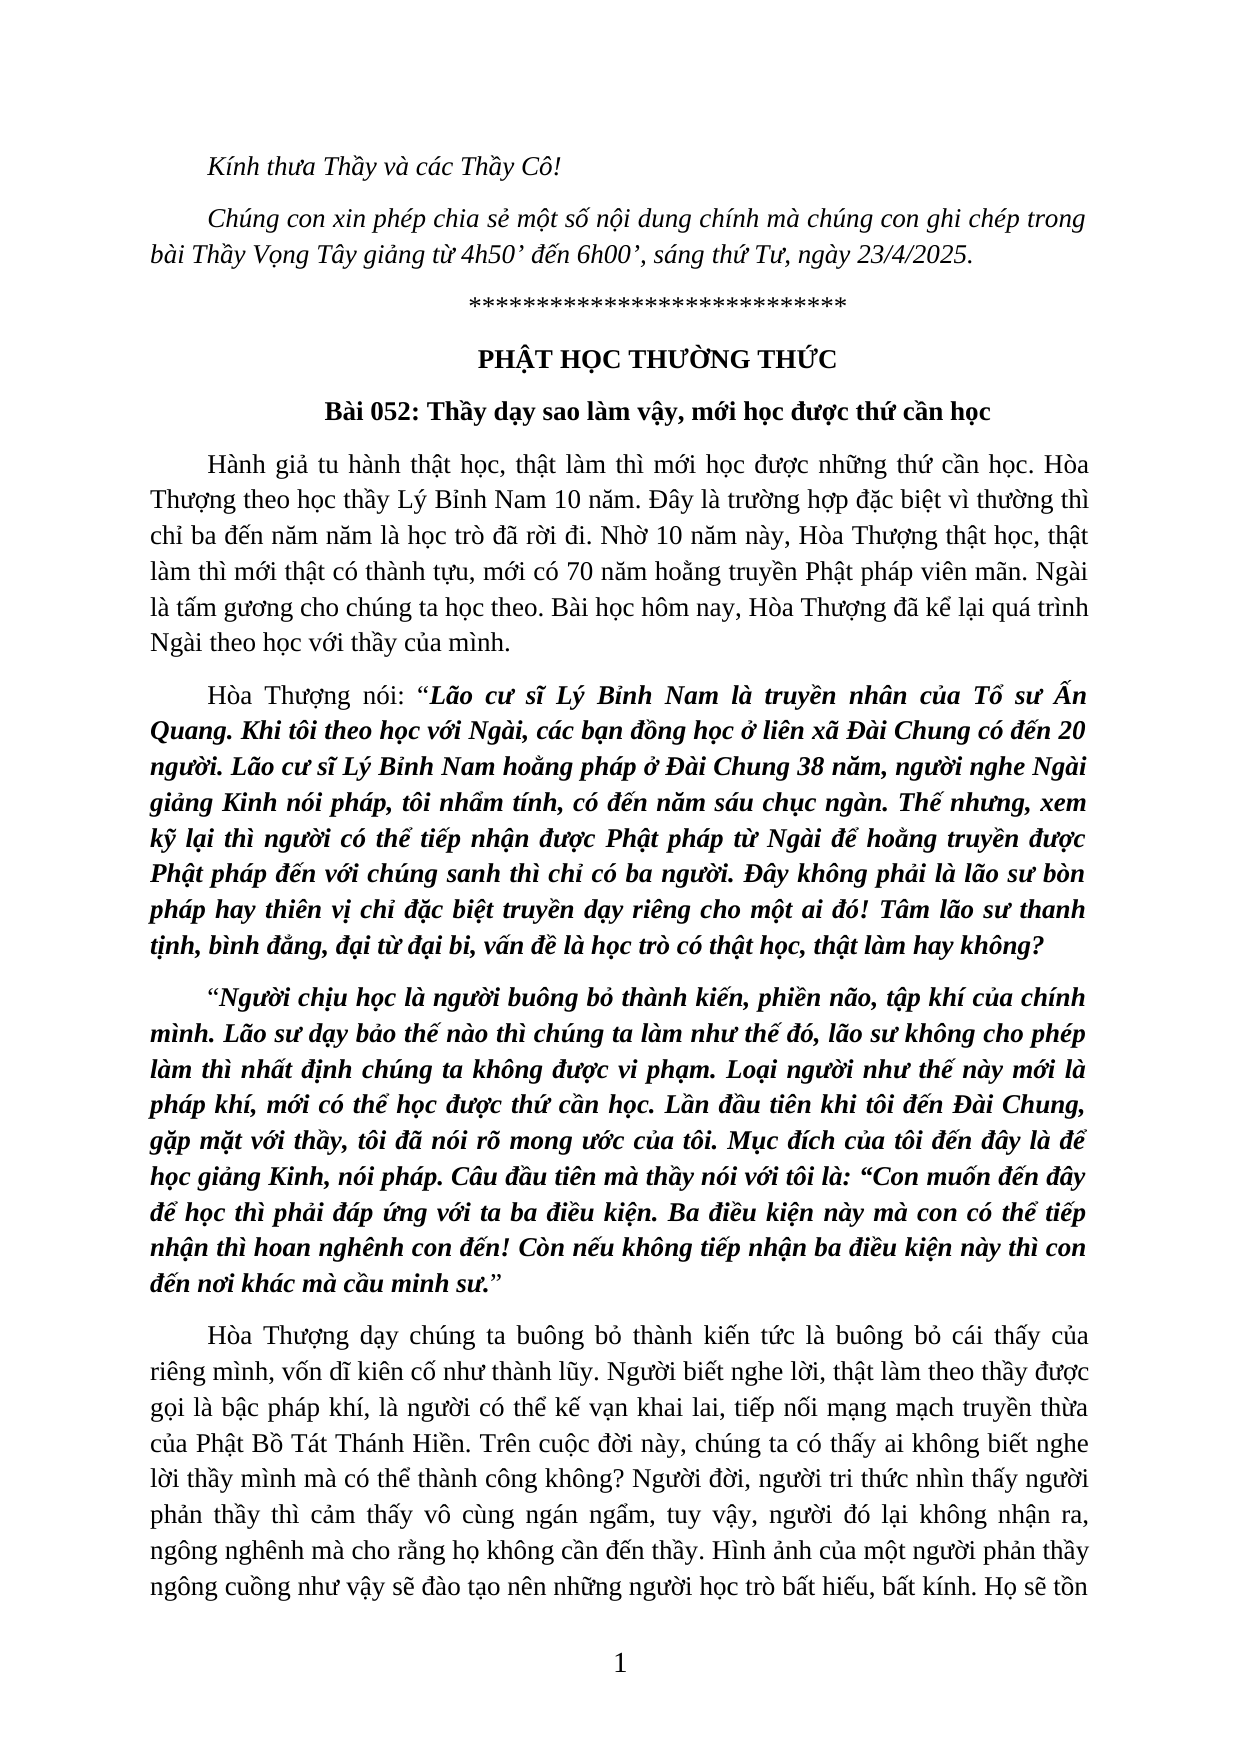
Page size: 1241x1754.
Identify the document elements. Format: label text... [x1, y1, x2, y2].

text Chúng con xin phép chia sẻ một số nội dung chính mà chúng con ghi chép trong bài Thầy Vọng Tây giảng từ 4h50’ đến 6h00’, sáng thứ Tư, ngày 23/4/2025. [150, 202, 1090, 269]
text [150, 1319, 1090, 1601]
text Hòa Thượng nói: “Lão cư sĩ Lý Bỉnh Nam là truyền nhân của Tổ sư Ấn Quang. Khi tôi theo học với Ngài, các bạn đồng học ở liên xã Đài Chung có đến 20 người. Lão cư sĩ Lý Bỉnh Nam hoằng pháp ở Đài Chung 38 năm, người nghe Ngài giảng Kinh nói pháp, tôi nhẩm tính, có đến năm sáu chục ngàn. Thế nhưng, xem kỹ lại thì người có thể tiếp nhận được Phật pháp từ Ngài để hoằng truyền được Phật pháp đến với chúng sanh thì chỉ có ba người. Đây không phải là lão sư bòn pháp hay thiên vị chỉ đặc biệt truyền dạy riêng cho một ai đó! Tâm lão sư thanh tịnh, bình đẳng, đại từ đại bi, vấn đề là học trò có thật học, thật làm hay không? [150, 679, 1090, 960]
text “Người chịu học là người buông bỏ thành kiến, phiền não, tập khí của chính mình. Lão sư dạy bảo thế nào thì chúng ta làm như thế đó, lão sư không cho phép làm thì nhất định chúng ta không được vi phạm. Loại người như thế này mới là pháp khí, mới có thể học được thứ cần học. Lần đầu tiên khi tôi đến Đài Chung, gặp mặt với thầy, tôi đã nói rõ mong ước của tôi. Mục đích của tôi đến đây là để học giảng Kinh, nói pháp. Câu đầu tiên mà thầy nói với tôi là: “Con muốn đến đây để học thì phải đáp ứng với ta ba điều kiện. Ba điều kiện này mà con có thể tiếp nhận thì hoan nghênh con đến! Còn nếu không tiếp nhận ba điều kiện này thì con đến nơi khác mà cầu minh sư.” [150, 981, 1090, 1298]
text Hành giả tu hành thật học, thật làm thì mới học được những thứ cần học. Hòa Thượng theo học thầy Lý Bỉnh Nam 10 năm. Đây là trường hợp đặc biệt vì thường thì chỉ ba đến năm năm là học trò đã rời đi. Nhờ 10 năm này, Hòa Thượng thật học, thật làm thì mới thật có thành tựu, mới có 70 năm hoằng truyền Phật pháp viên mãn. Ngài là tấm gương cho chúng ta học theo. Bài học hôm nay, Hòa Thượng đã kể lại quá trình Ngài theo học với thầy của mình. [150, 448, 1090, 657]
text **************************** [150, 291, 1090, 322]
text Bài 052: Thầy dạy sao làm vậy, mới học được thứ cần học [150, 395, 1090, 426]
text Kính thưa Thầy và các Thầy Cô! [150, 150, 1090, 181]
text PHẬT HỌC THƯỜNG THỨC [150, 343, 1090, 374]
